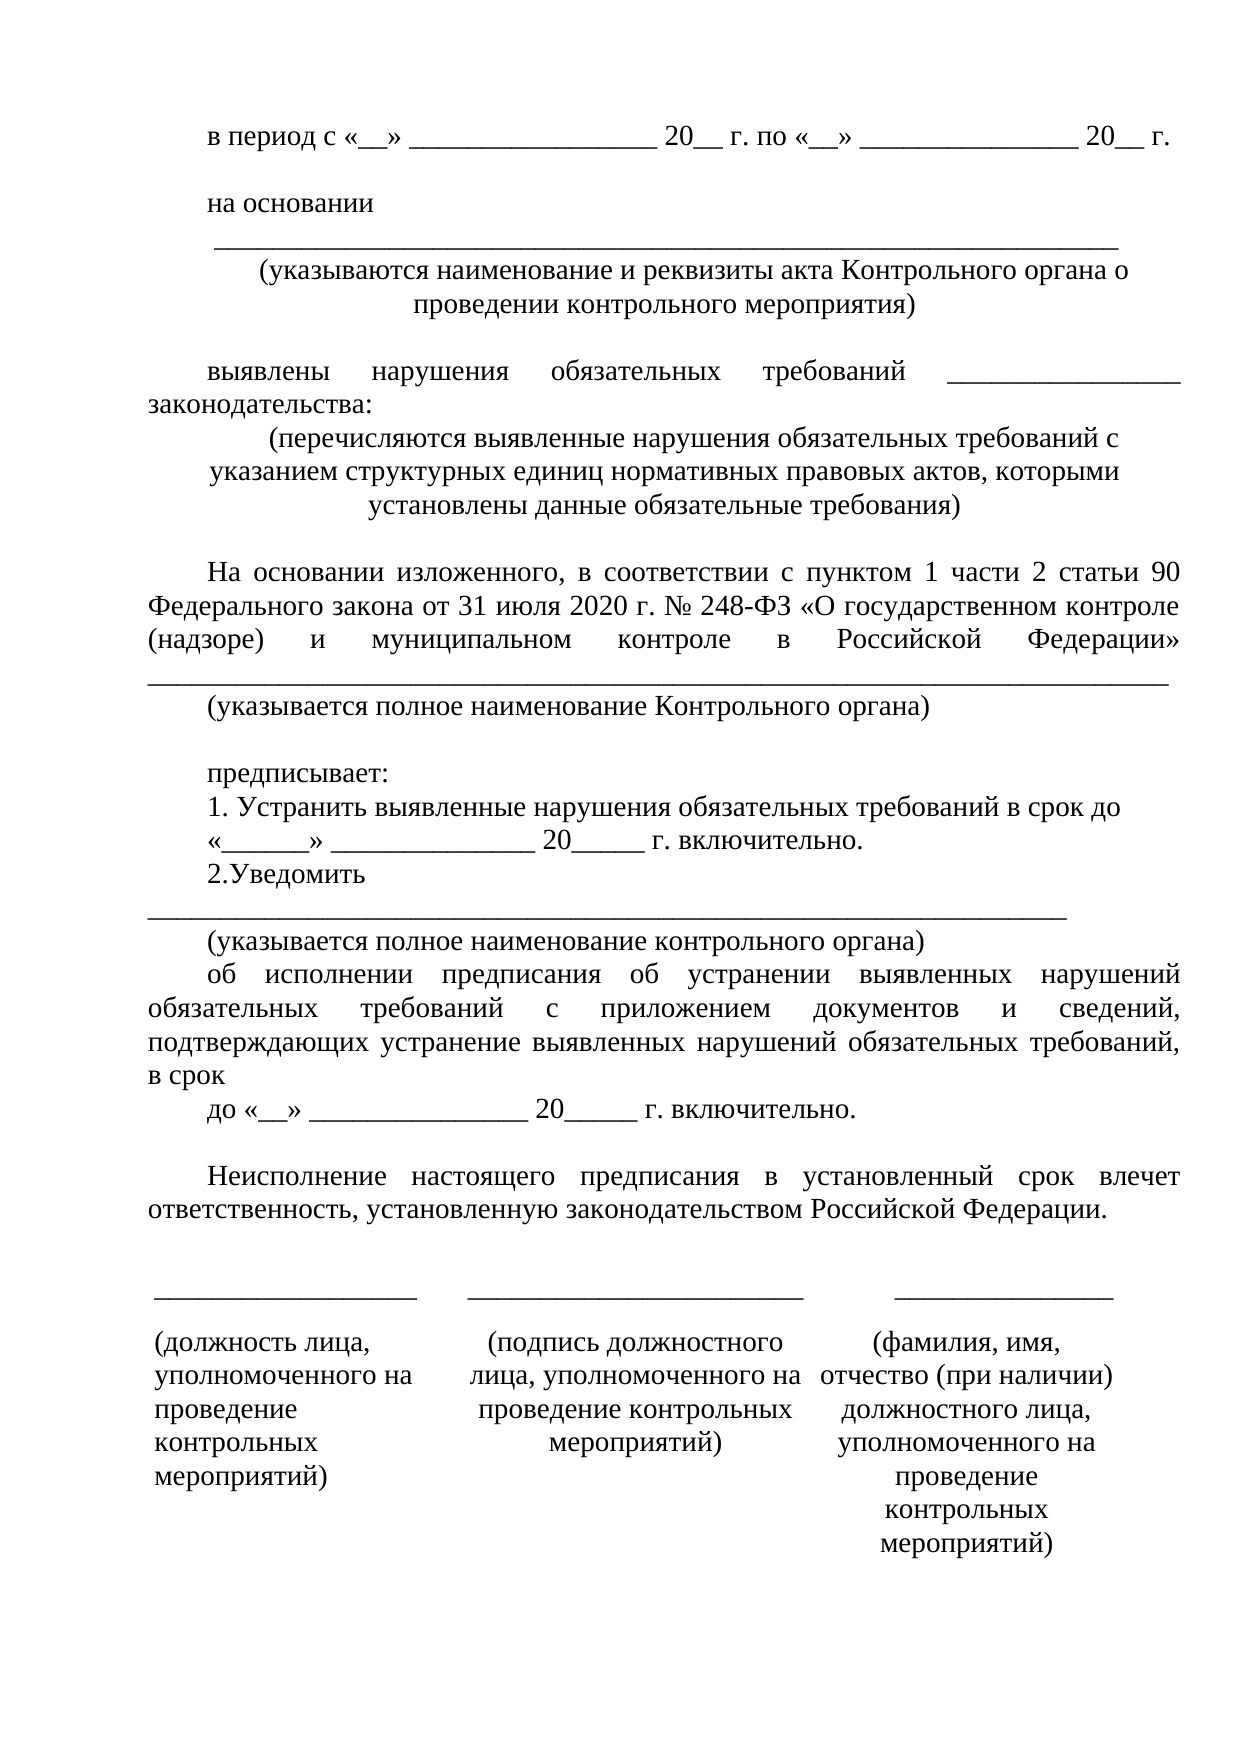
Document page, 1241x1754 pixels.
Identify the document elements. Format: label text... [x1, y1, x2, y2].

text ______________________________________________________________ [148, 219, 1181, 252]
table_header _______________________ [461, 1259, 809, 1313]
text (указывается полное наименование Контрольного органа) [148, 688, 1181, 722]
text На основании изложенного, в соответствии с пунктом 1 части 2 статьи 90 Федерального закона от 31 июля 2020 г. № 248-ФЗ «О государственном контроле (надзоре) и муниципальном контроле в Российской Федерации» ______________________________________________________________________ [148, 554, 1181, 688]
table_cell (фамилия, имя, отчество (при наличии) должностного лица, уполномоченного на проведение контрольных мероприятий) [810, 1313, 1123, 1569]
table_header __________________ [148, 1259, 461, 1313]
text выявлены нарушения обязательных требований ________________ законодательства: [148, 353, 1181, 420]
text 2.Уведомить _______________________________________________________________ [148, 856, 1181, 923]
table_cell (должность лица, уполномоченного на проведение контрольных мероприятий) [148, 1313, 461, 1569]
table_cell (подпись должностного лица, уполномоченного на проведение контрольных мероприятий) [461, 1313, 809, 1569]
text Неисполнение настоящего предписания в установленный срок влечет ответственность, установленную законодательством Российской Федерации. [148, 1158, 1181, 1225]
text об исполнении предписания об устранении выявленных нарушений обязательных требований с приложением документов и сведений, подтверждающих устранение выявленных нарушений обязательных требований, в срок [148, 957, 1181, 1091]
text 1. Устранить выявленные нарушения обязательных требований в срок до [148, 789, 1181, 822]
text (указываются наименование и реквизиты акта Контрольного органа о проведении контрольного мероприятия) [148, 252, 1181, 319]
text до «__» _______________ 20_____ г. включительно. [148, 1091, 1181, 1124]
text в период с «__» _________________ 20__ г. по «__» _______________ 20__ г. [148, 118, 1181, 152]
text «______» ______________ 20_____ г. включительно. [148, 822, 1181, 856]
text (перечисляются выявленные нарушения обязательных требований с указанием структурных единиц нормативных правовых актов, которыми установлены данные обязательные требования) [148, 420, 1181, 521]
text (указывается полное наименование контрольного органа) [148, 923, 1181, 957]
table_header _______________ [810, 1259, 1123, 1313]
text предписывает: [148, 755, 1181, 789]
text на основании [148, 185, 1181, 219]
